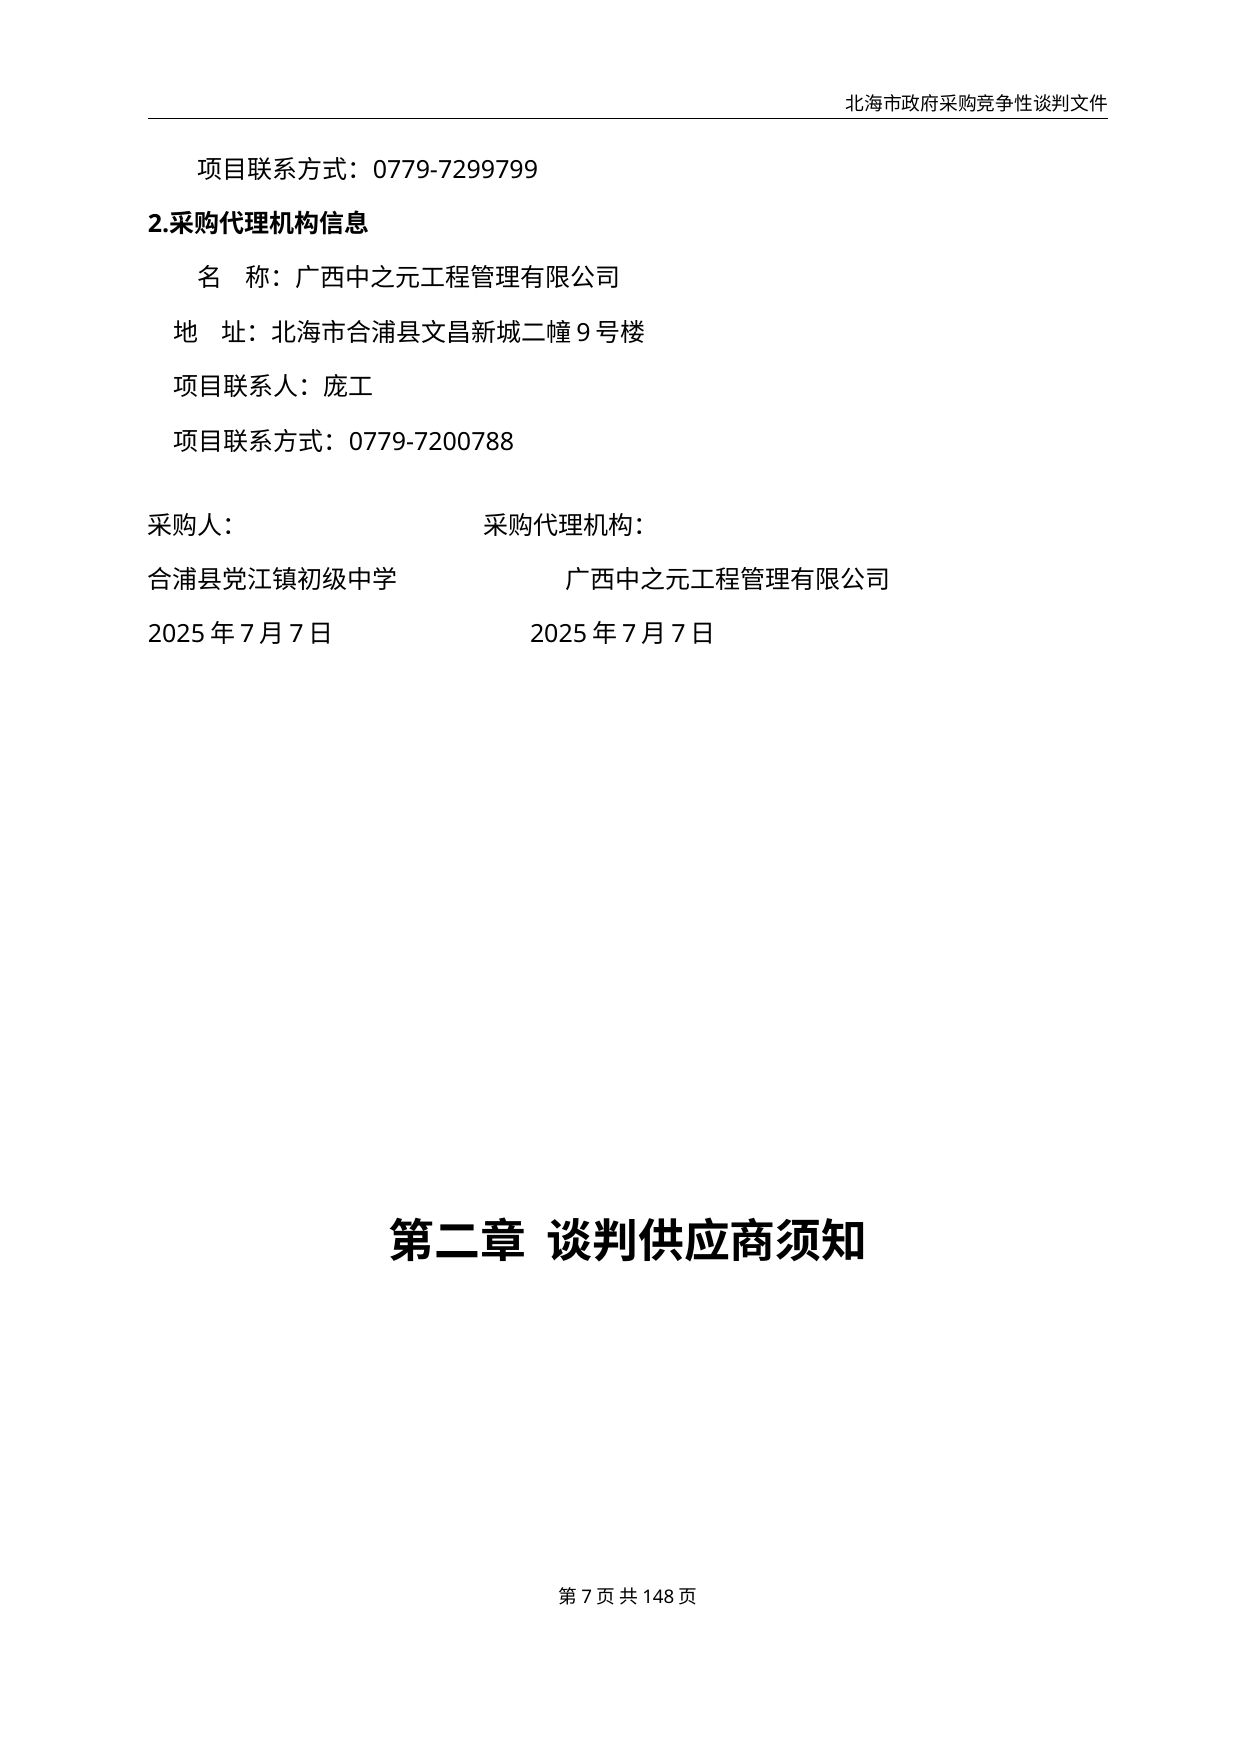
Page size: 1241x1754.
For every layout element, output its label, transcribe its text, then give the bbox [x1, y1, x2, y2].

text 名 称：广西中之元工程管理有限公司 [148, 258, 1108, 294]
text 第二章 谈判供应商须知 [148, 1208, 1108, 1270]
text 采购人： 采购代理机构： [148, 505, 1108, 541]
text 合浦县党江镇初级中学 广西中之元工程管理有限公司 [148, 559, 1108, 596]
text 项目联系方式：0779-7299799 [148, 149, 1108, 185]
text 2025年7月7日 2025年7月7日 [148, 614, 1108, 650]
text 地 址：北海市合浦县文昌新城二幢9号楼 [148, 312, 1108, 348]
text 项目联系人：庞工 [148, 367, 1108, 403]
text 2.采购代理机构信息 [148, 203, 1108, 240]
text 项目联系方式：0779-7200788 [148, 421, 1108, 457]
